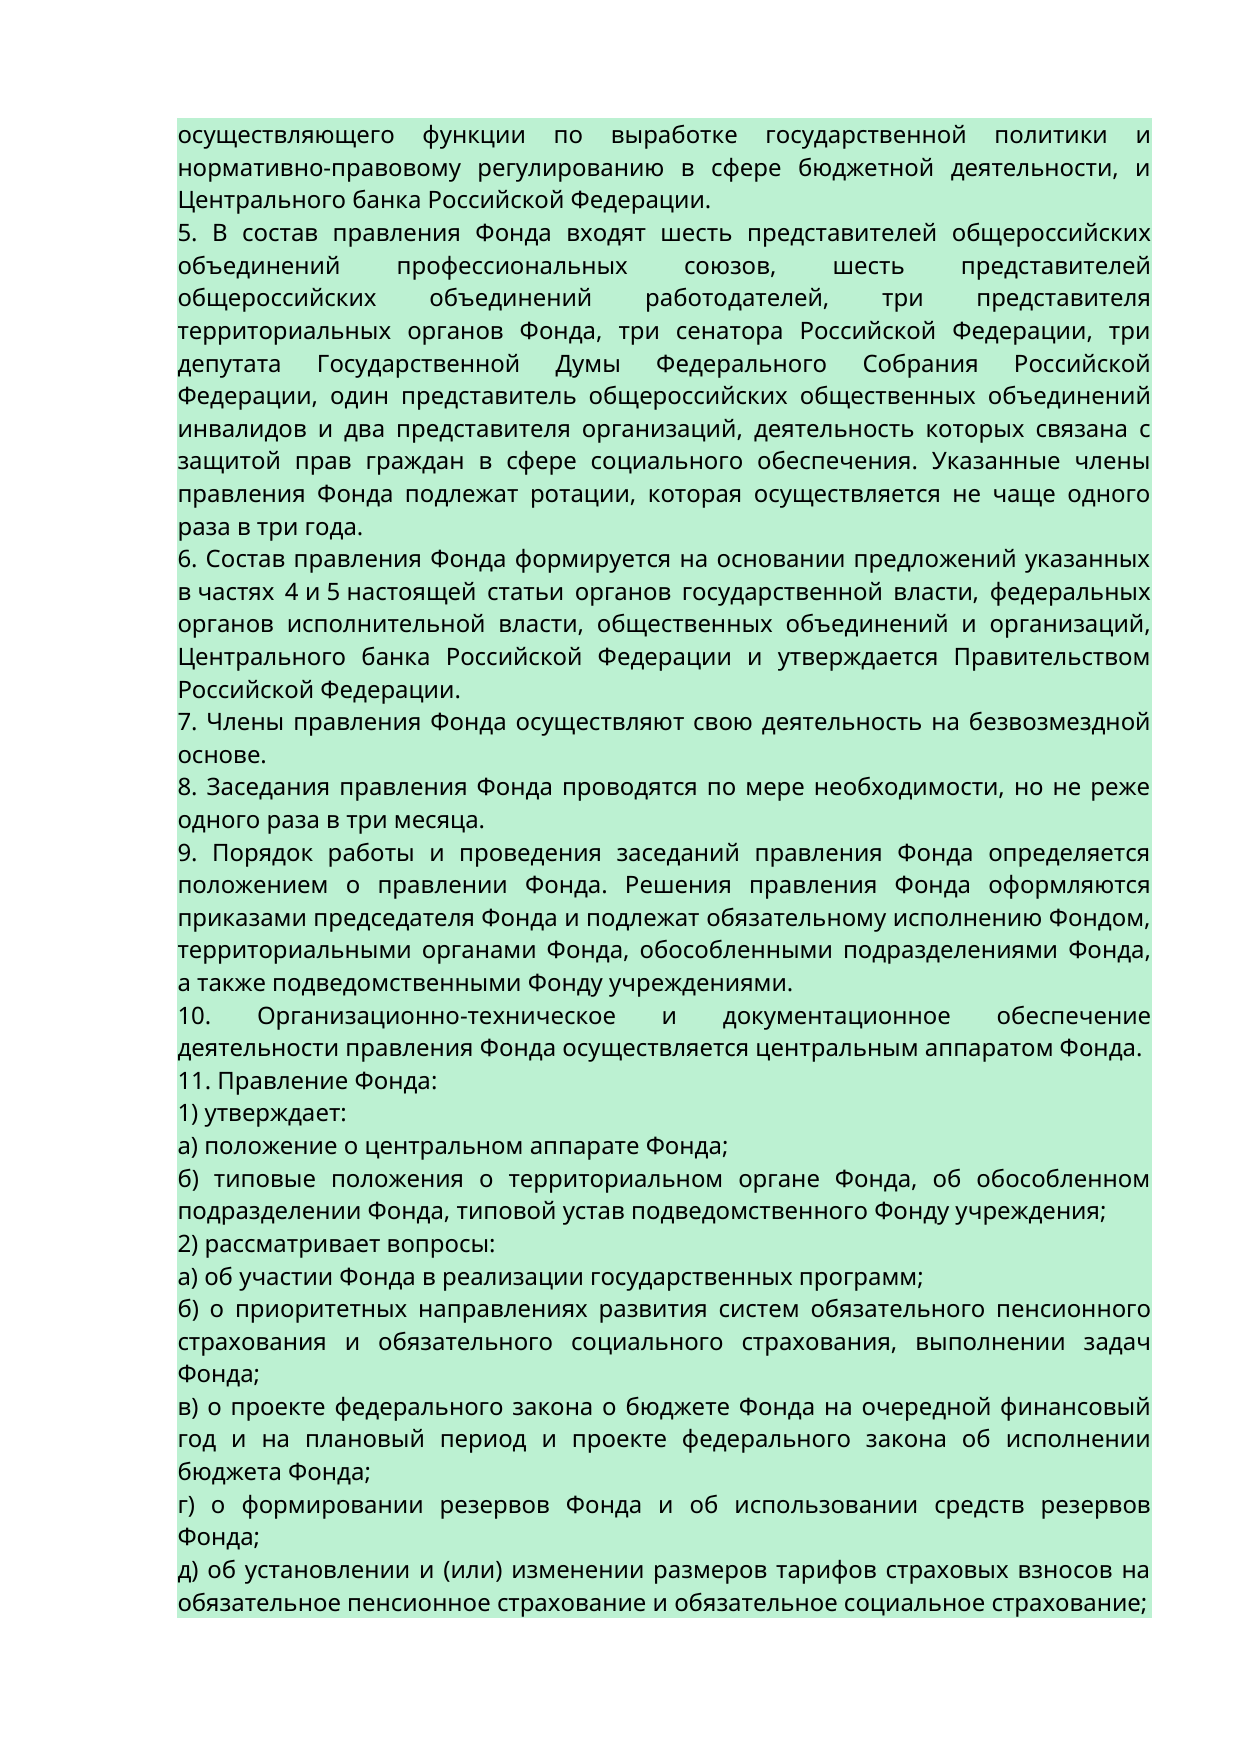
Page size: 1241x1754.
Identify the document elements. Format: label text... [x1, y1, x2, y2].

text 10. Организационно-техническое и документационное обеспечение деятельности правления Фонда осуществляется центральным аппаратом Фонда. [177, 998, 1152, 1064]
text 6. Состав правления Фонда формируется на основании предложений указанных в частях 4 и 5 настоящей статьи органов государственной власти, федеральных органов исполнительной власти, общественных объединений и организаций, Центрального банка Российской Федерации и утверждается Правительством Российской Федерации. [177, 542, 1152, 705]
text в) о проекте федерального закона о бюджете Фонда на очередной финансовый год и на плановый период и проекте федерального закона об исполнении бюджета Фонда; [177, 1390, 1152, 1487]
text а) положение о центральном аппарате Фонда; [177, 1129, 1152, 1161]
text 8. Заседания правления Фонда проводятся по мере необходимости, но не реже одного раза в три месяца. [177, 770, 1152, 835]
text д) об установлении и (или) изменении размеров тарифов страховых взносов на обязательное пенсионное страхование и обязательное социальное страхование; [177, 1553, 1152, 1618]
text а) об участии Фонда в реализации государственных программ; [177, 1259, 1152, 1292]
text 5. В состав правления Фонда входят шесть представителей общероссийских объединений профессиональных союзов, шесть представителей общероссийских объединений работодателей, три представителя территориальных органов Фонда, три сенатора Российской Федерации, три депутата Государственной Думы Федерального Собрания Российской Федерации, один представитель общероссийских общественных объединений инвалидов и два представителя организаций, деятельность которых связана с защитой прав граждан в сфере социального обеспечения. Указанные члены правления Фонда подлежат ротации, которая осуществляется не чаще одного раза в три года. [177, 216, 1152, 542]
text г) о формировании резервов Фонда и об использовании средств резервов Фонда; [177, 1487, 1152, 1553]
text 1) утверждает: [177, 1096, 1152, 1129]
text 9. Порядок работы и проведения заседаний правления Фонда определяется положением о правлении Фонда. Решения правления Фонда оформляются приказами председателя Фонда и подлежат обязательному исполнению Фондом, территориальными органами Фонда, обособленными подразделениями Фонда, а также подведомственными Фонду учреждениями. [177, 835, 1152, 998]
text б) типовые положения о территориальном органе Фонда, об обособленном подразделении Фонда, типовой устав подведомственного Фонду учреждения; [177, 1161, 1152, 1227]
text 2) рассматривает вопросы: [177, 1227, 1152, 1259]
text 11. Правление Фонда: [177, 1064, 1152, 1096]
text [177, 118, 1152, 216]
text 7. Члены правления Фонда осуществляют свою деятельность на безвозмездной основе. [177, 705, 1152, 770]
text б) о приоритетных направлениях развития систем обязательного пенсионного страхования и обязательного социального страхования, выполнении задач Фонда; [177, 1292, 1152, 1390]
